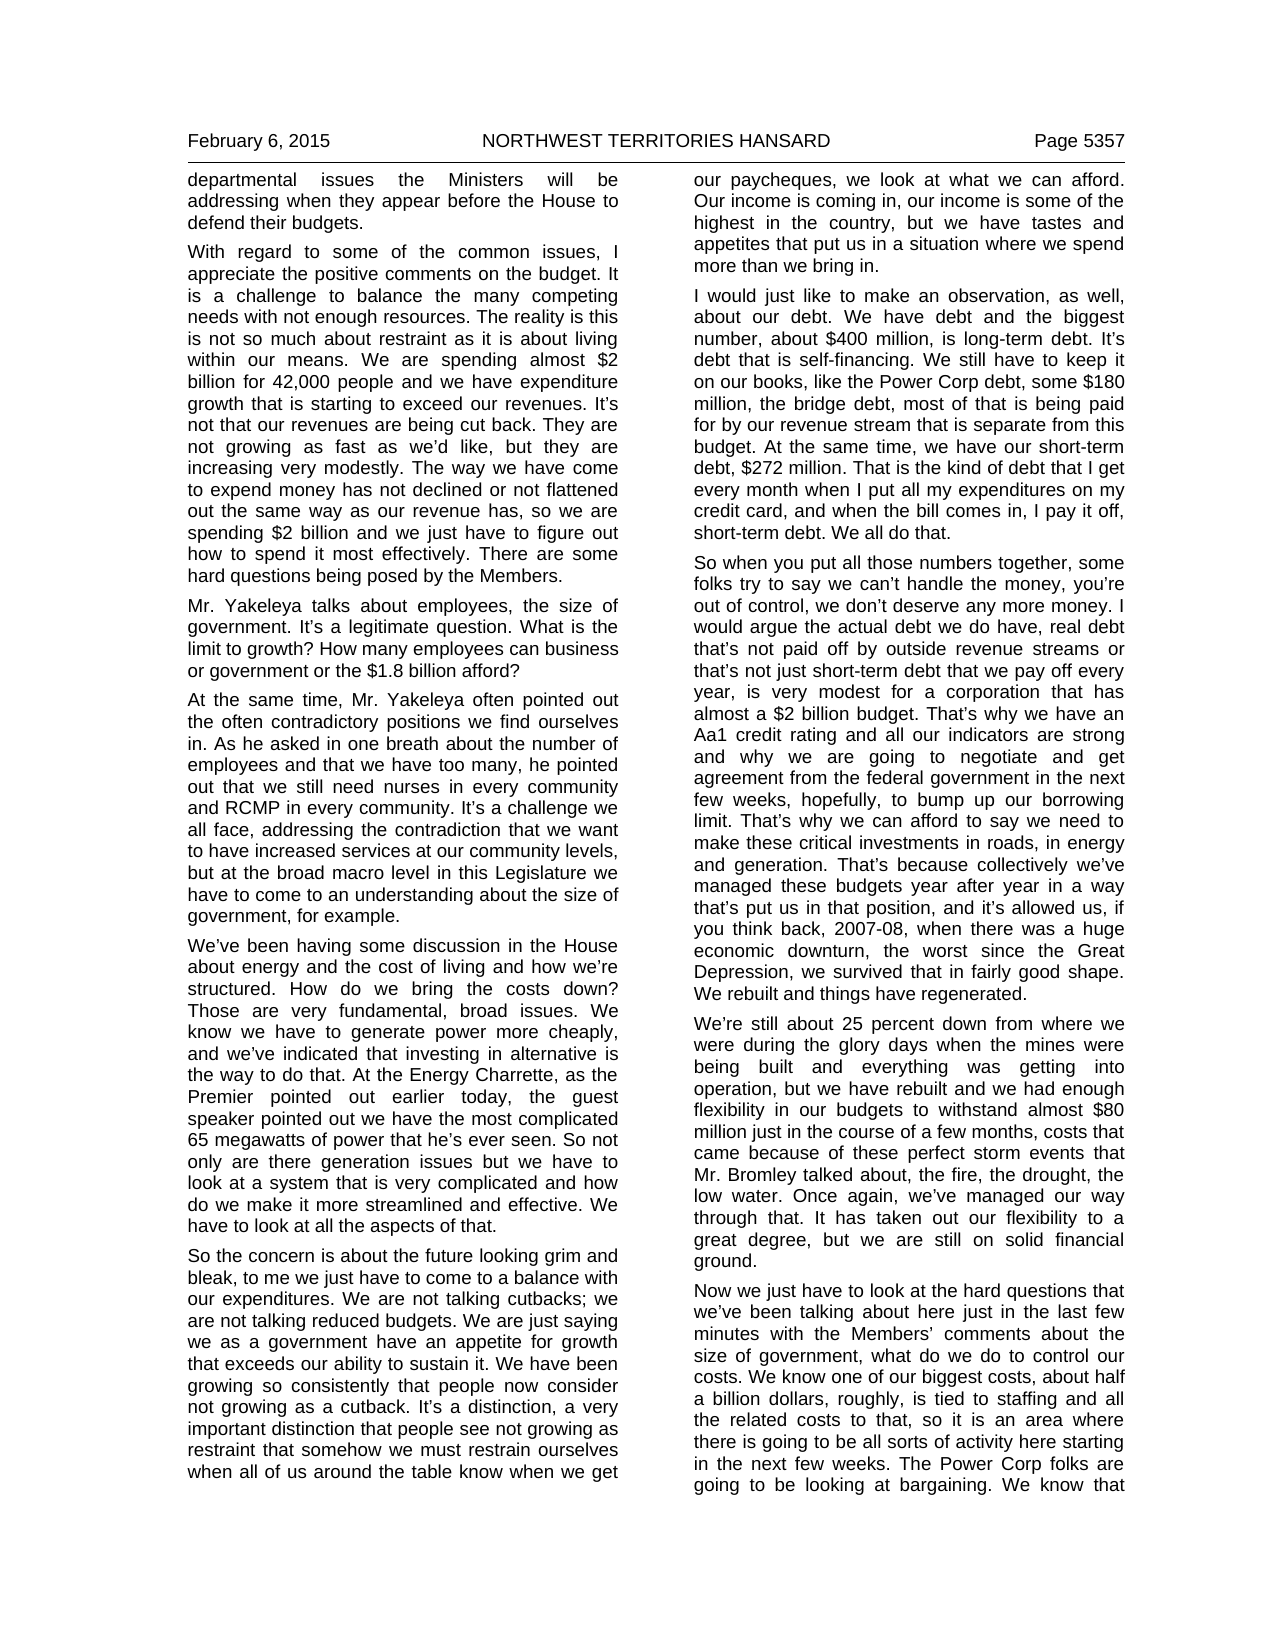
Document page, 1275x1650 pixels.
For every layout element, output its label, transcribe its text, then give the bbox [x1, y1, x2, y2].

text We’ve been having some discussion in the House about energy and the cost of living and how we’re structured. How do we bring the costs down? Those are very fundamental, broad issues. We know we have to generate power more cheaply, and we’ve indicated that investing in alternative is the way to do that. At the Energy Charrette, as the Premier pointed out earlier today, the guest speaker pointed out we have the most complicated 65 megawatts of power that he’s ever seen. So not only are there generation issues but we have to look at a system that is very complicated and how do we make it more streamlined and effective. We have to look at all the aspects of that. [187, 935, 619, 1237]
text I would just like to make an observation, as well, about our debt. We have debt and the biggest number, about $400 million, is long-term debt. It’s debt that is self-financing. We still have to keep it on our books, like the Power Corp debt, some $180 million, the bridge debt, most of that is being paid for by our revenue stream that is separate from this budget. At the same time, we have our short-term debt, $272 million. That is the kind of debt that I get every month when I put all my expenditures on my credit card, and when the bill comes in, I pay it off, short-term debt. We all do that. [694, 284, 1125, 543]
text So when you put all those numbers together, some folks try to say we can’t handle the money, you’re out of control, we don’t deserve any more money. I would argue the actual debt we do have, real debt that’s not paid off by outside revenue streams or that’s not just short-term debt that we pay off every year, is very modest for a corporation that has almost a $2 billion budget. That’s why we have an Aa1 credit rating and all our indicators are strong and why we are going to negotiate and get agreement from the federal government in the next few weeks, hopefully, to bump up our borrowing limit. That’s why we can afford to say we need to make these critical investments in roads, in energy and generation. That’s because collectively we’ve managed these budgets year after year in a way that’s put us in that position, and it’s allowed us, if you think back, 2007-08, when there was a huge economic downturn, the worst since the Great Depression, we survived that in fairly good shape. We rebuilt and things have regenerated. [694, 552, 1125, 1004]
text At the same time, Mr. Yakeleya often pointed out the often contradictory positions we find ourselves in. As he asked in one breath about the number of employees and that we have too many, he pointed out that we still need nurses in every community and RCMP in every community. It’s a challenge we all face, addressing the contradiction that we want to have increased services at our community levels, but at the broad macro level in this Legislature we have to come to an understanding about the size of government, for example. [187, 689, 619, 926]
text Mr. Yakeleya talks about employees, the size of government. It’s a legitimate question. What is the limit to growth? How many employees can business or government or the $1.8 billion afford? [187, 595, 619, 681]
text So the concern is about the future looking grim and bleak, to me we just have to come to a balance with our expenditures. We are not talking cutbacks; we are not talking reduced budgets. We are just saying we as a government have an appetite for growth that exceeds our ability to sustain it. We have been growing so consistently that people now consider not growing as a cutback. It’s a distinction, a very important distinction that people see not growing as restraint that somehow we must restrain ourselves when all of us around the table know when we get our paycheques, we look at what we can afford. Our income is coming in, our income is some of the highest in the country, but we have tastes and appetites that put us in a situation where we spend more than we bring in. [187, 1245, 619, 1482]
text With regard to some of the common issues, I appreciate the positive comments on the budget. It is a challenge to balance the many competing needs with not enough resources. The reality is this is not so much about restraint as it is about living within our means. We are spending almost $2 billion for 42,000 people and we have expenditure growth that is starting to exceed our revenues. It’s not that our revenues are being cut back. They are not growing as fast as we’d like, but they are increasing very modestly. The way we have come to expend money has not declined or not flattened out the same way as our revenue has, so we are spending $2 billion and we just have to figure out how to spend it most effectively. There are some hard questions being posed by the Members. [187, 241, 619, 586]
text We’re still about 25 percent down from where we were during the glory days when the mines were being built and everything was getting into operation, but we have rebuilt and we had enough flexibility in our budgets to withstand almost $80 million just in the course of a few months, costs that came because of these perfect storm events that Mr. Bromley talked about, the fire, the drought, the low water. Once again, we’ve managed our way through that. It has taken out our flexibility to a great degree, but we are still on solid financial ground. [694, 1013, 1125, 1271]
